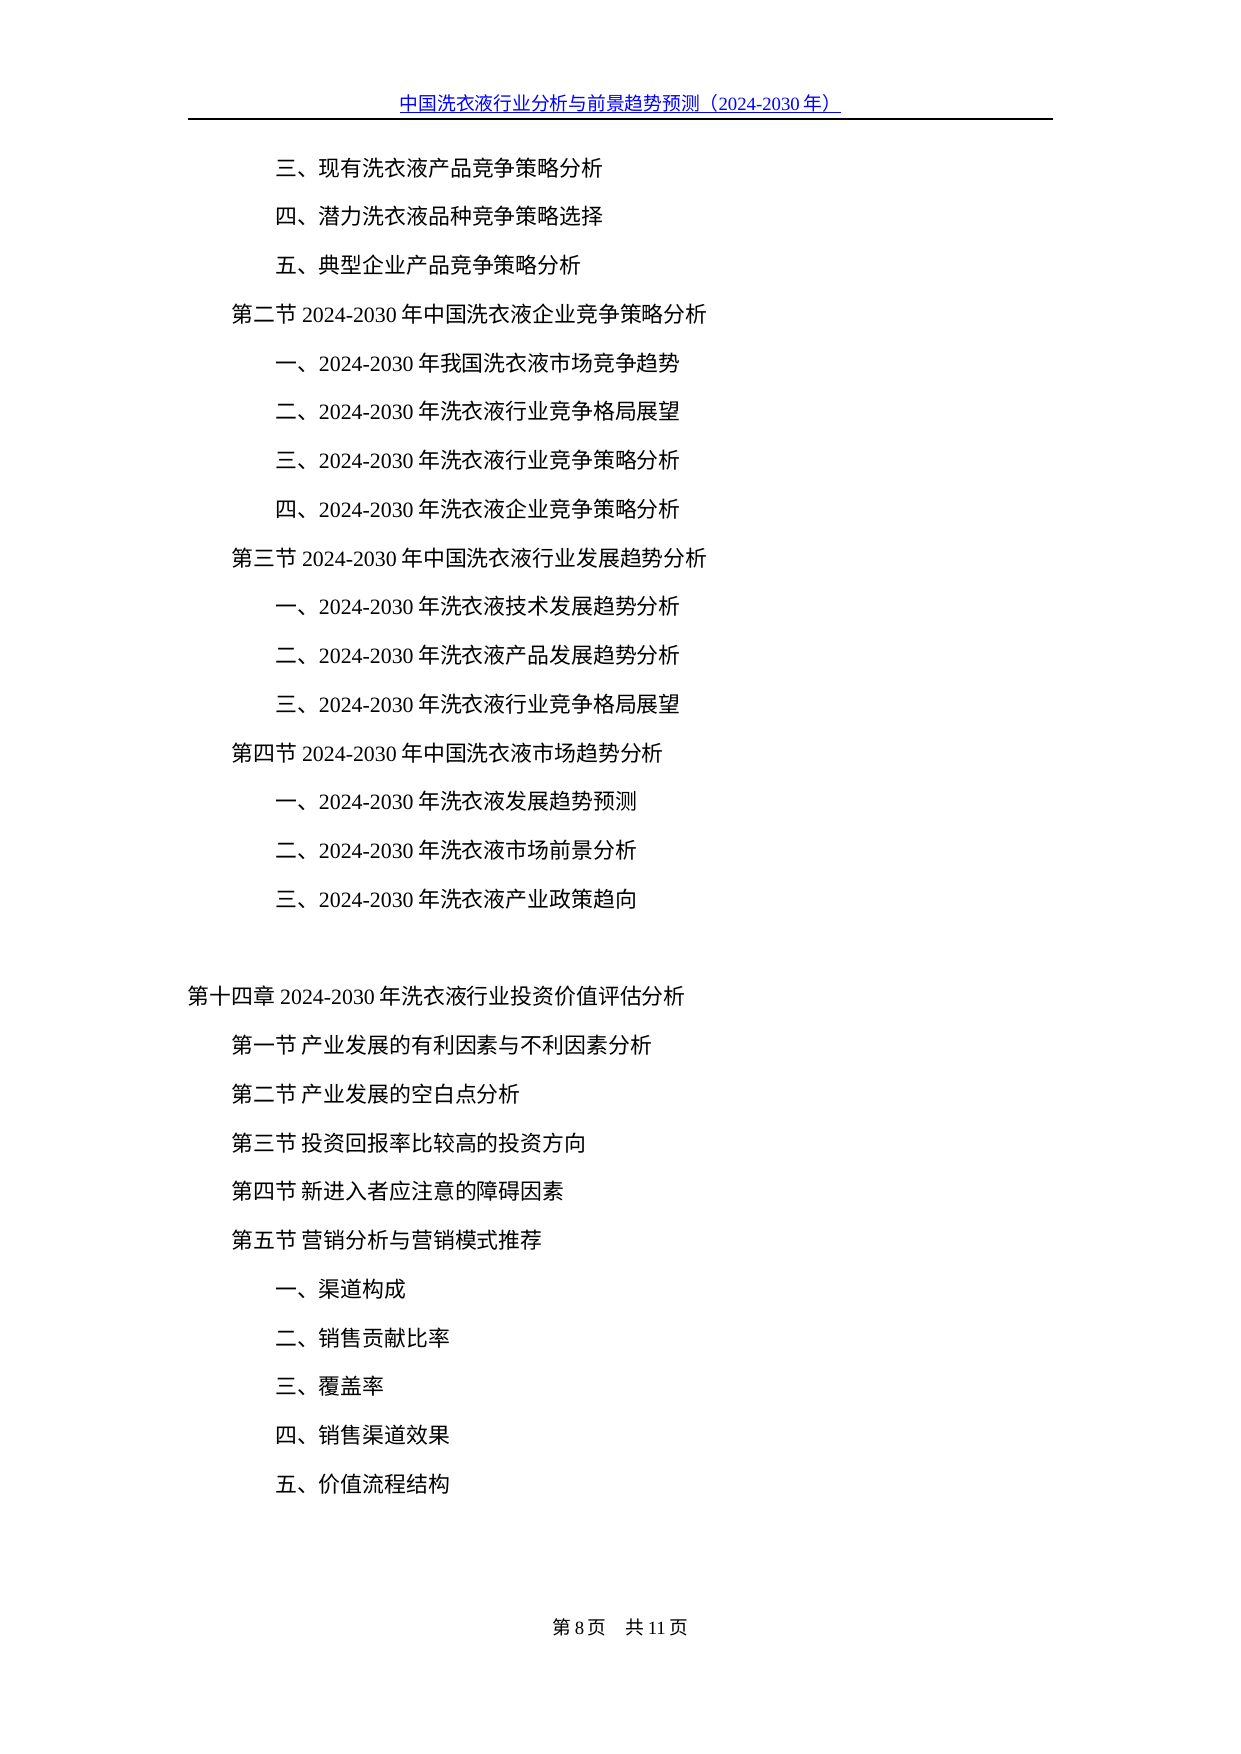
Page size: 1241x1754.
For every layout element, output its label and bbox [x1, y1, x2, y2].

text [187, 150, 1053, 1499]
